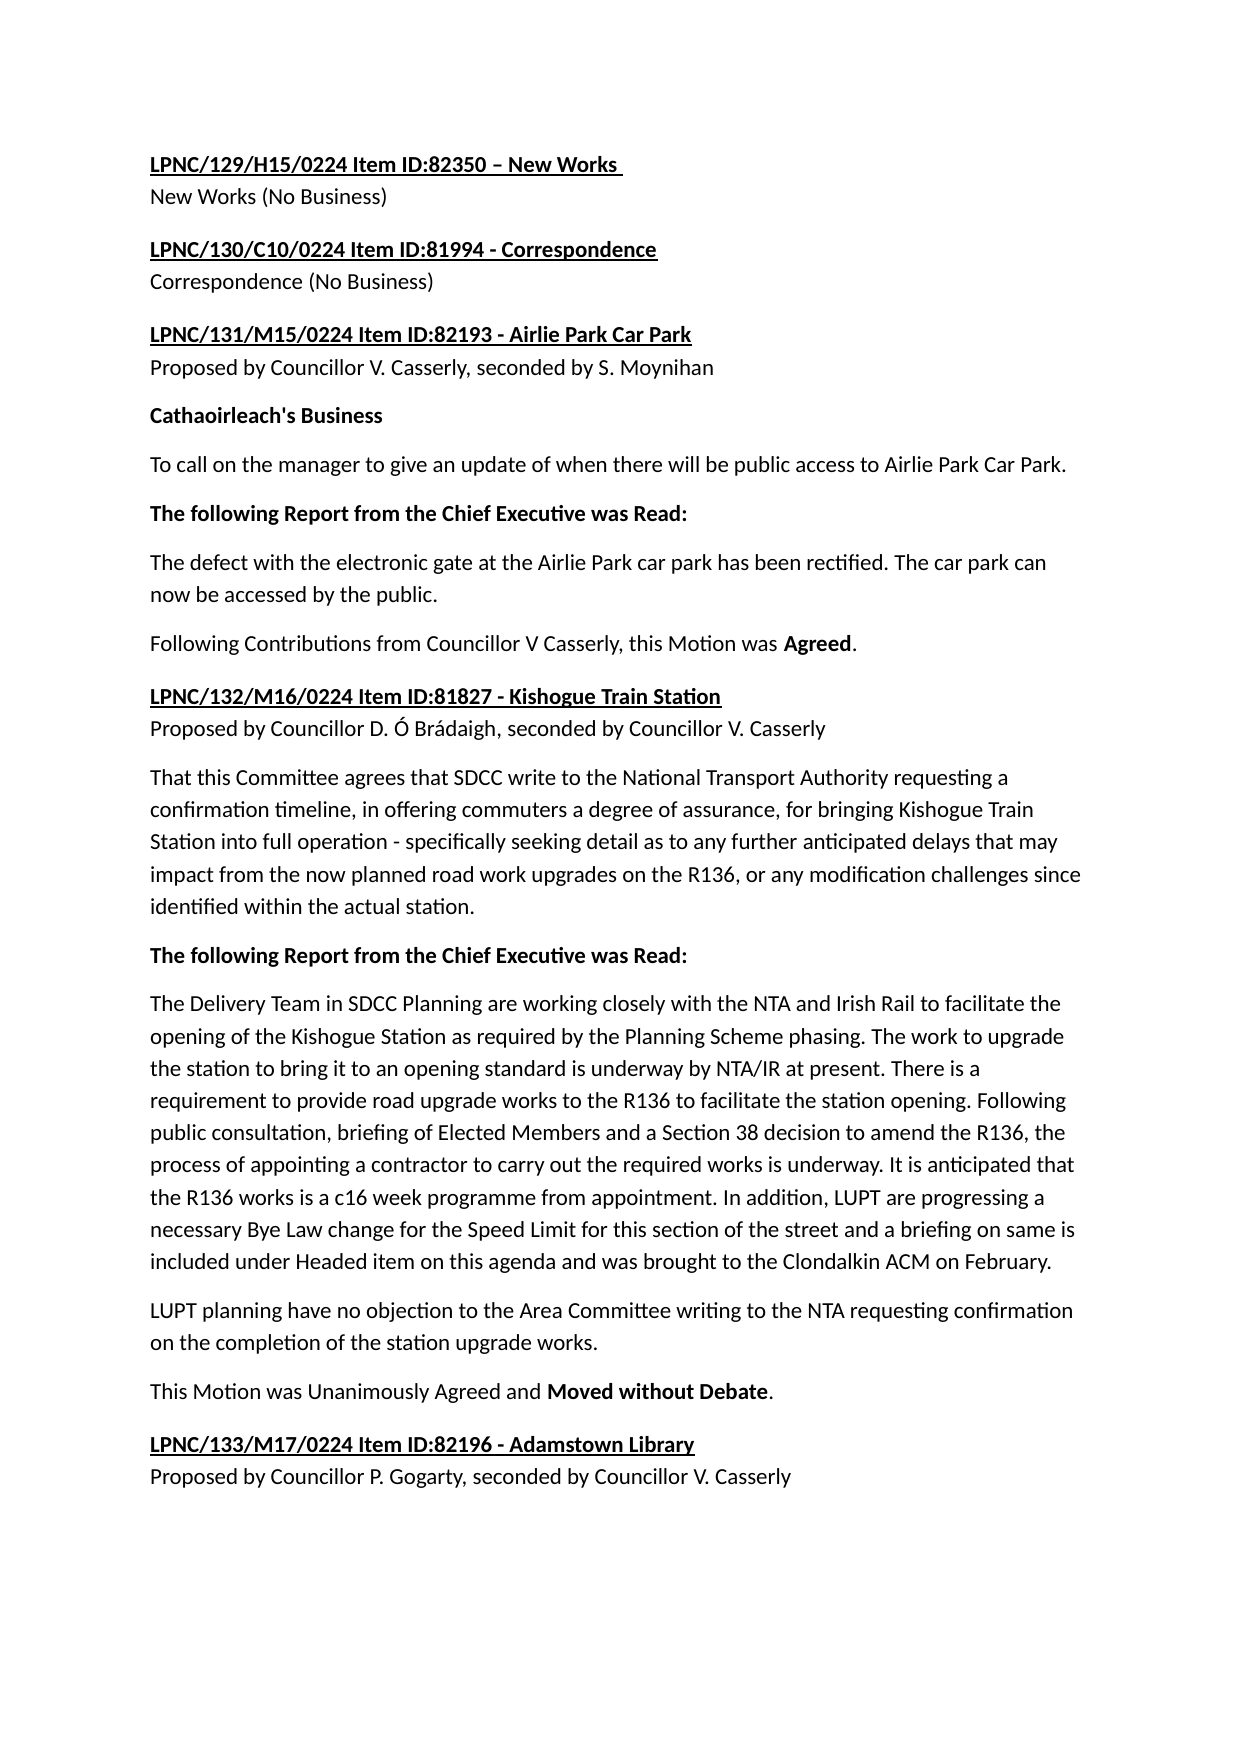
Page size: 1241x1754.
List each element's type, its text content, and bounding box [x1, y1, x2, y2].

text Proposed by Councillor P. Gogarty, seconded by Councillor V. Casserly [150, 1462, 1090, 1490]
text That this Committee agrees that SDCC write to the National Transport Authority requesting a confirmation timeline, in offering commuters a degree of assurance, for bringing Kishogue Train Station into full operation - specifically seeking detail as to any further anticipated delays that may impact from the now planned road work upgrades on the R136, or any modification challenges since identified within the actual station. [150, 763, 1090, 920]
subtitle LPNC/130/C10/0224 Item ID:81994 - Correspondence [150, 235, 1090, 263]
text Proposed by Councillor V. Casserly, seconded by S. Moynihan [150, 353, 1090, 381]
text The Delivery Team in SDCC Planning are working closely with the NTA and Irish Rail to facilitate the opening of the Kishogue Station as required by the Planning Scheme phasing. The work to upgrade the station to bring it to an opening standard is underway by NTA/IR at present. There is a requirement to provide road upgrade works to the R136 to facilitate the station opening. Following public consultation, briefing of Elected Members and a Section 38 decision to amend the R136, the process of appointing a contractor to carry out the required works is underway. It is anticipated that the R136 works is a c16 week programme from appointment. In addition, LUPT are progressing a necessary Bye Law change for the Speed Limit for this section of the street and a briefing on same is included under Headed item on this agenda and was brought to the Clondalkin ACM on February. [150, 989, 1090, 1275]
text Proposed by Councillor D. Ó Brádaigh, seconded by Councillor V. Casserly [150, 714, 1090, 742]
text Correspondence (No Business) [150, 267, 1090, 295]
subtitle LPNC/132/M16/0224 Item ID:81827 - Kishogue Train Station [150, 682, 1090, 710]
text Following Contributions from Councillor V Casserly, this Motion was Agreed. [150, 629, 1090, 657]
subtitle LPNC/131/M15/0224 Item ID:82193 - Airlie Park Car Park [150, 320, 1090, 348]
text The following Report from the Chief Executive was Read: [150, 499, 1090, 527]
text Cathaoirleach's Business [150, 401, 1090, 429]
text New Works (No Business) [150, 182, 1090, 210]
subtitle LPNC/133/M17/0224 Item ID:82196 - Adamstown Library [150, 1430, 1090, 1458]
subtitle LPNC/129/H15/0224 Item ID:82350 – New Works [150, 150, 1090, 178]
text The defect with the electronic gate at the Airlie Park car park has been rectified. The car park can now be accessed by the public. [150, 548, 1090, 608]
text This Motion was Unanimously Agreed and Moved without Debate. [150, 1377, 1090, 1405]
text To call on the manager to give an update of when there will be public access to Airlie Park Car Park. [150, 450, 1090, 478]
text The following Report from the Chief Executive was Read: [150, 941, 1090, 969]
text LUPT planning have no objection to the Area Committee writing to the NTA requesting confirmation on the completion of the station upgrade works. [150, 1296, 1090, 1356]
